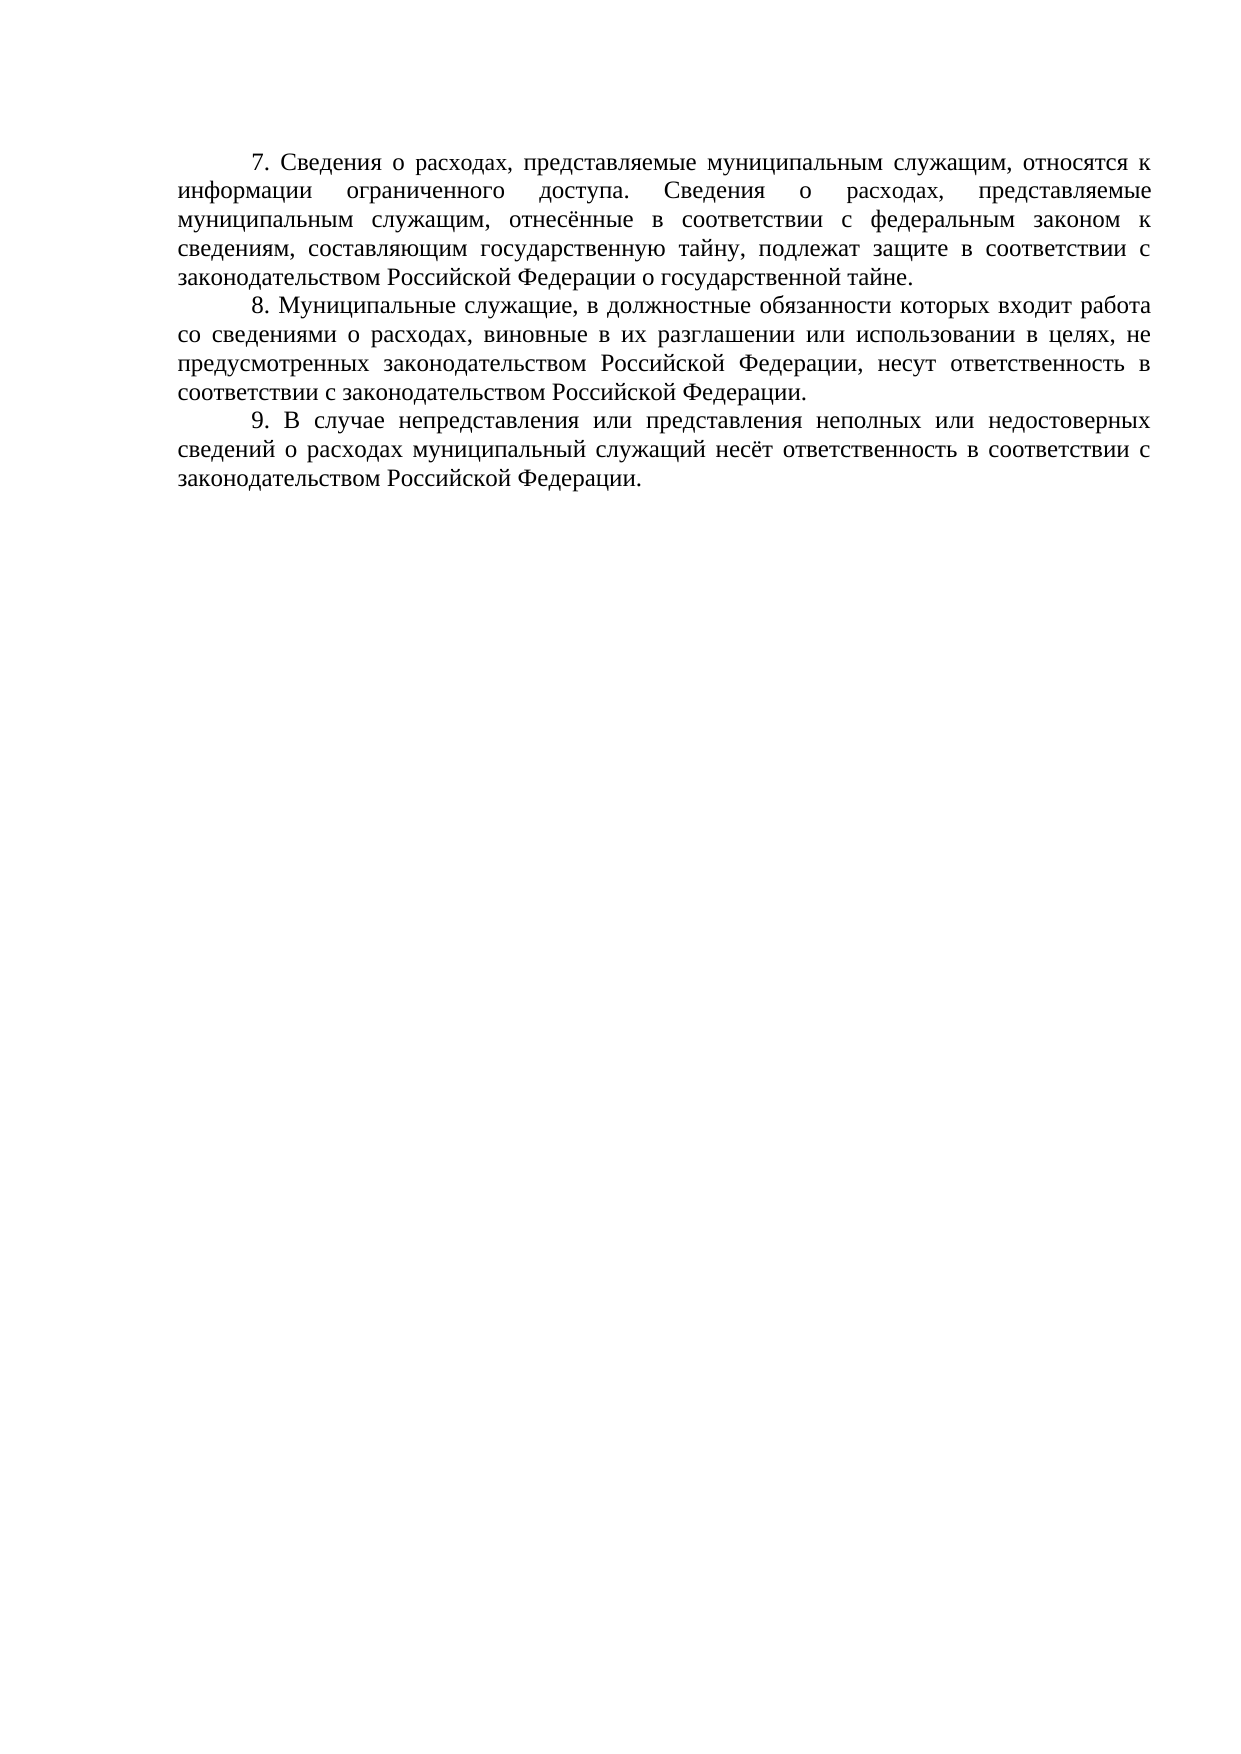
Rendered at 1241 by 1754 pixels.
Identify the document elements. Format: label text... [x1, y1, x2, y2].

text 8. Муниципальные служащие, в должностные обязанности которых входит работа со сведениями о расходах, виновные в их разглашении или использовании в целях, не предусмотренных законодательством Российской Федерации, несут ответственность в соответствии с законодательством Российской Федерации. [177, 291, 1152, 406]
text 9. В случае непредставления или представления неполных или недостоверных сведений о расходах муниципальный служащий несёт ответственность в соответствии с законодательством Российской Федерации. [177, 406, 1152, 492]
text 7. Сведения о расходах, представляемые муниципальным служащим, относятся к информации ограниченного доступа. Сведения о расходах, представляемые муниципальным служащим, отнесённые в соответствии с федеральным законом к сведениям, составляющим государственную тайну, подлежат защите в соответствии с законодательством Российской Федерации о государственной тайне. [177, 147, 1152, 291]
